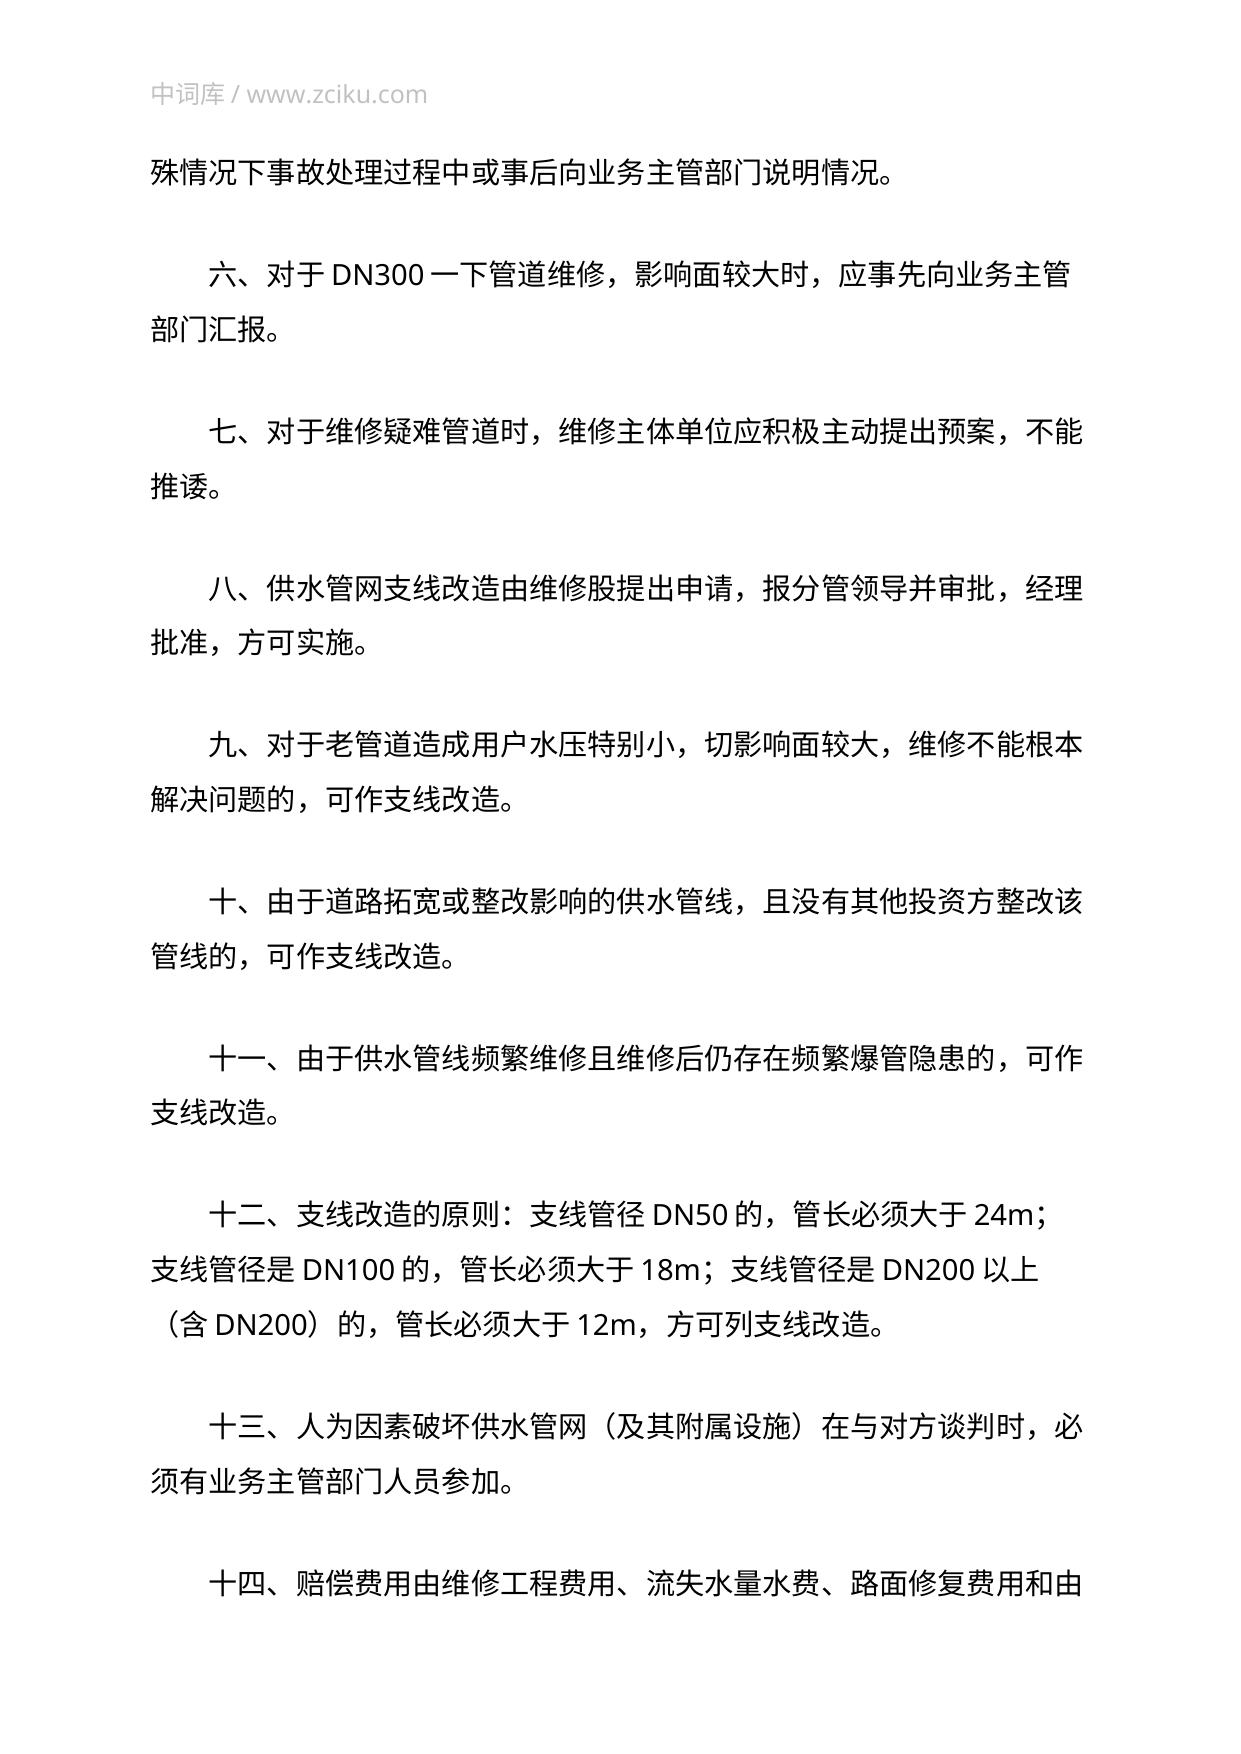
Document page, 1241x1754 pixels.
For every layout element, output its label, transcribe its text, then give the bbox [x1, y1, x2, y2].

text 十三、人为因素破坏供水管网（及其附属设施）在与对方谈判时，必须有业务主管部门人员参加。 [150, 1404, 1090, 1501]
text 八、供水管网支线改造由维修股提出申请，报分管领导并审批，经理批准，方可实施。 [150, 565, 1090, 662]
text 十一、由于供水管线频繁维修且维修后仍存在频繁爆管隐患的，可作支线改造。 [150, 1035, 1090, 1132]
text 十二、支线改造的原则：支线管径DN50的，管长必须大于24m；支线管径是DN100的，管长必须大于18m；支线管径是DN200以上（含DN200）的，管长必须大于12m，方可列支线改造。 [150, 1192, 1090, 1344]
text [150, 1561, 1090, 1603]
text 六、对于DN300一下管道维修，影响面较大时，应事先向业务主管部门汇报。 [150, 252, 1090, 349]
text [150, 150, 1090, 192]
text 十、由于道路拓宽或整改影响的供水管线，且没有其他投资方整改该管线的，可作支线改造。 [150, 878, 1090, 976]
text 七、对于维修疑难管道时，维修主体单位应积极主动提出预案，不能推诿。 [150, 408, 1090, 506]
text 九、对于老管道造成用户水压特别小，切影响面较大，维修不能根本解决问题的，可作支线改造。 [150, 722, 1090, 819]
